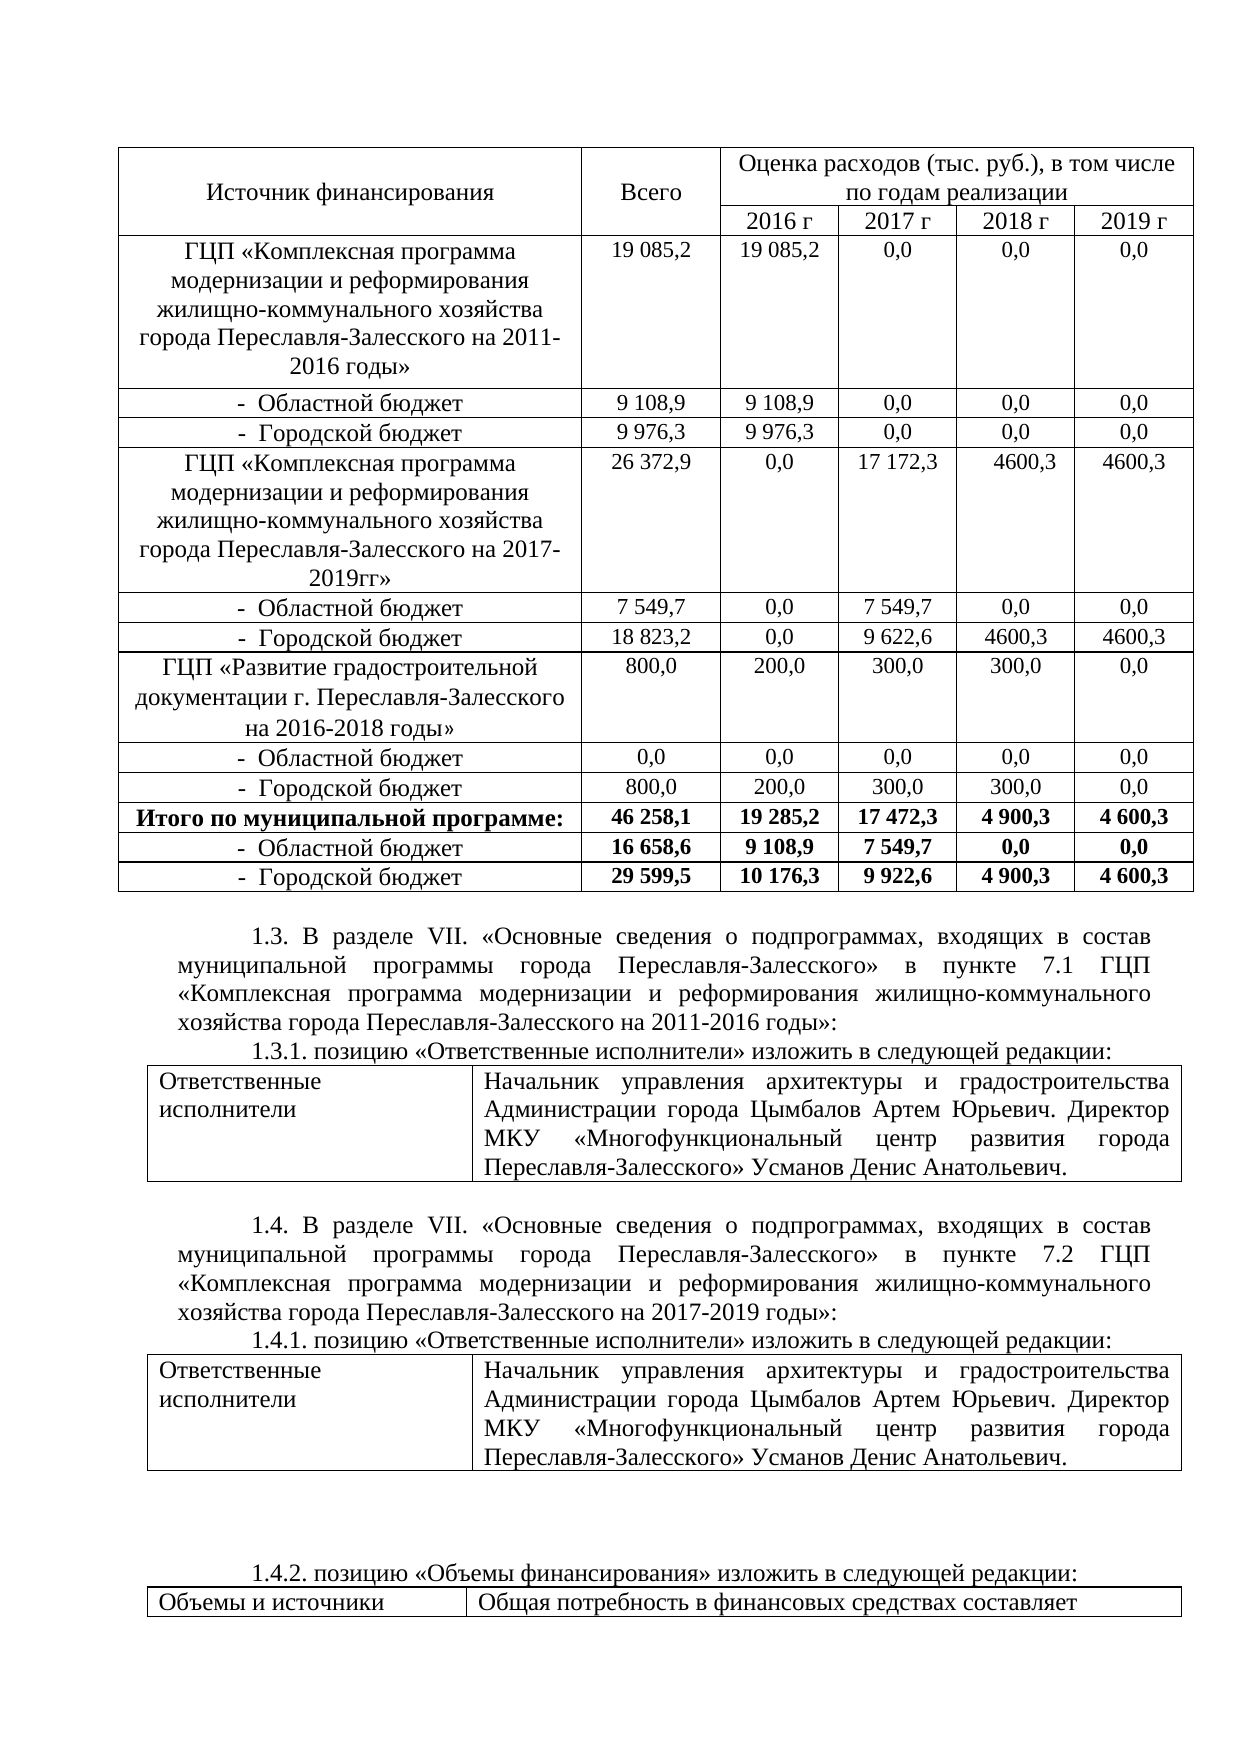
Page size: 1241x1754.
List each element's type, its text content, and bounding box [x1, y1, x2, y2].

table_cell - Областной бюджет [119, 593, 581, 622]
table_cell 0,0 [1075, 418, 1193, 447]
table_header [148, 1588, 466, 1616]
table_cell 4 900,3 [957, 803, 1074, 832]
table_cell 300,0 [839, 653, 956, 742]
table_cell 19 085,2 [582, 236, 720, 387]
table_cell 0,0 [839, 389, 956, 417]
table_cell 4 600,3 [1075, 863, 1193, 891]
table_cell 17 472,3 [839, 803, 956, 832]
table_cell 9 922,6 [839, 863, 956, 891]
table_cell 29 599,5 [582, 863, 720, 891]
table_cell 9 108,9 [721, 389, 838, 417]
table_cell 4600,3 [1075, 623, 1193, 651]
table_cell 800,0 [582, 773, 720, 802]
table_cell 7 549,7 [839, 833, 956, 861]
table_header Всего [582, 148, 720, 235]
table_cell - Городской бюджет [119, 773, 581, 802]
table_cell 200,0 [721, 773, 838, 802]
table_cell 46 258,1 [582, 803, 720, 832]
table_cell 0,0 [839, 236, 956, 387]
table_cell 0,0 [1075, 593, 1193, 622]
text 1.4.2. позицию «Объемы финансирования» изложить в следующей редакции: [177, 1558, 1152, 1586]
table_cell 0,0 [839, 743, 956, 772]
table_cell 0,0 [1075, 653, 1193, 742]
table_cell 4600,3 [957, 448, 1074, 592]
table_cell 7 549,7 [839, 593, 956, 622]
table_cell 0,0 [721, 448, 838, 592]
table_cell 4600,3 [1075, 448, 1193, 592]
table_cell 800,0 [582, 653, 720, 742]
table_cell 0,0 [1075, 389, 1193, 417]
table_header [467, 1588, 1181, 1616]
table_header Источник финансирования [119, 148, 581, 235]
table_cell - Областной бюджет [119, 833, 581, 861]
table_cell Итого по муниципальной программе: [119, 803, 581, 832]
table_cell 200,0 [721, 653, 838, 742]
table_header Ответственные исполнители [148, 1066, 472, 1181]
table_cell 300,0 [957, 773, 1074, 802]
table_cell - Областной бюджет [119, 743, 581, 772]
table_cell 0,0 [1075, 743, 1193, 772]
table_cell 300,0 [839, 773, 956, 802]
table_cell 17 172,3 [839, 448, 956, 592]
table_cell 0,0 [1075, 236, 1193, 387]
table_cell 7 549,7 [582, 593, 720, 622]
table_cell 0,0 [957, 593, 1074, 622]
table_cell 300,0 [957, 653, 1074, 742]
table_cell - Городской бюджет [119, 863, 581, 891]
table_cell - Городской бюджет [119, 418, 581, 447]
table_header Начальник управления архитектуры и градостроительства Администрации города Цымбалов Артем Юрьевич. Директор МКУ «Многофункциональный центр развития города Переславля-Залесского» Усманов Денис Анатольевич. [473, 1066, 1181, 1181]
table_cell 0,0 [721, 623, 838, 651]
table_cell 2019 г [1075, 206, 1193, 235]
table_cell 2016 г [721, 206, 838, 235]
table_cell 0,0 [839, 418, 956, 447]
table_cell 19 085,2 [721, 236, 838, 387]
table_header Начальник управления архитектуры и градостроительства Администрации города Цымбалов Артем Юрьевич. Директор МКУ «Многофункциональный центр развития города Переславля-Залесского» Усманов Денис Анатольевич. [473, 1355, 1181, 1470]
table_cell 18 823,2 [582, 623, 720, 651]
table_cell 0,0 [721, 593, 838, 622]
table_cell 4 600,3 [1075, 803, 1193, 832]
table_cell 0,0 [721, 743, 838, 772]
table_cell 9 108,9 [582, 389, 720, 417]
table_cell 9 976,3 [721, 418, 838, 447]
table_cell 16 658,6 [582, 833, 720, 861]
table_header Ответственные исполнители [148, 1355, 472, 1470]
table_cell 9 108,9 [721, 833, 838, 861]
text 1.4. В разделе VII. «Основные сведения о подпрограммах, входящих в состав муниципальной программы города Переславля-Залесского» в пункте 7.2 ГЦП «Комплексная программа модернизации и реформирования жилищно-коммунального хозяйства города Переславля-Залесского на 2017-2019 годы»: [177, 1211, 1152, 1326]
table_cell 19 285,2 [721, 803, 838, 832]
table_cell 2017 г [839, 206, 956, 235]
table_cell 0,0 [1075, 833, 1193, 861]
table_cell 0,0 [957, 743, 1074, 772]
table_cell 0,0 [1075, 773, 1193, 802]
text 1.3. В разделе VII. «Основные сведения о подпрограммах, входящих в состав муниципальной программы города Переславля-Залесского» в пункте 7.1 ГЦП «Комплексная программа модернизации и реформирования жилищно-коммунального хозяйства города Переславля-Залесского на 2011-2016 годы»: [177, 921, 1152, 1036]
table_cell - Областной бюджет [119, 389, 581, 417]
table_header Оценка расходов (тыс. руб.), в том числе по годам реализации [721, 148, 1193, 205]
table_cell 0,0 [582, 743, 720, 772]
table_cell 0,0 [957, 418, 1074, 447]
table_cell - Городской бюджет [119, 623, 581, 651]
table_cell 4600,3 [957, 623, 1074, 651]
table_cell 9 622,6 [839, 623, 956, 651]
table_cell ГЦП «Комплексная программа модернизации и реформирования жилищно-коммунального хозяйства города Переславля-Залесского на 2011-2016 годы» [119, 236, 581, 387]
text 1.3.1. позицию «Ответственные исполнители» изложить в следующей редакции: [177, 1036, 1152, 1065]
table_cell ГЦП «Комплексная программа модернизации и реформирования жилищно-коммунального хозяйства города Переславля-Залесского на 2017-2019гг» [119, 448, 581, 592]
table_cell 0,0 [957, 389, 1074, 417]
table_cell 0,0 [957, 236, 1074, 387]
table_cell 10 176,3 [721, 863, 838, 891]
text 1.4.1. позицию «Ответственные исполнители» изложить в следующей редакции: [177, 1326, 1152, 1354]
table_cell 2018 г [957, 206, 1074, 235]
table_cell 4 900,3 [957, 863, 1074, 891]
table_cell ГЦП «Развитие градостроительной документации г. Переславля-Залесского на 2016-2018 годы» [119, 653, 581, 742]
table_cell 0,0 [957, 833, 1074, 861]
table_cell 9 976,3 [582, 418, 720, 447]
table_cell 26 372,9 [582, 448, 720, 592]
